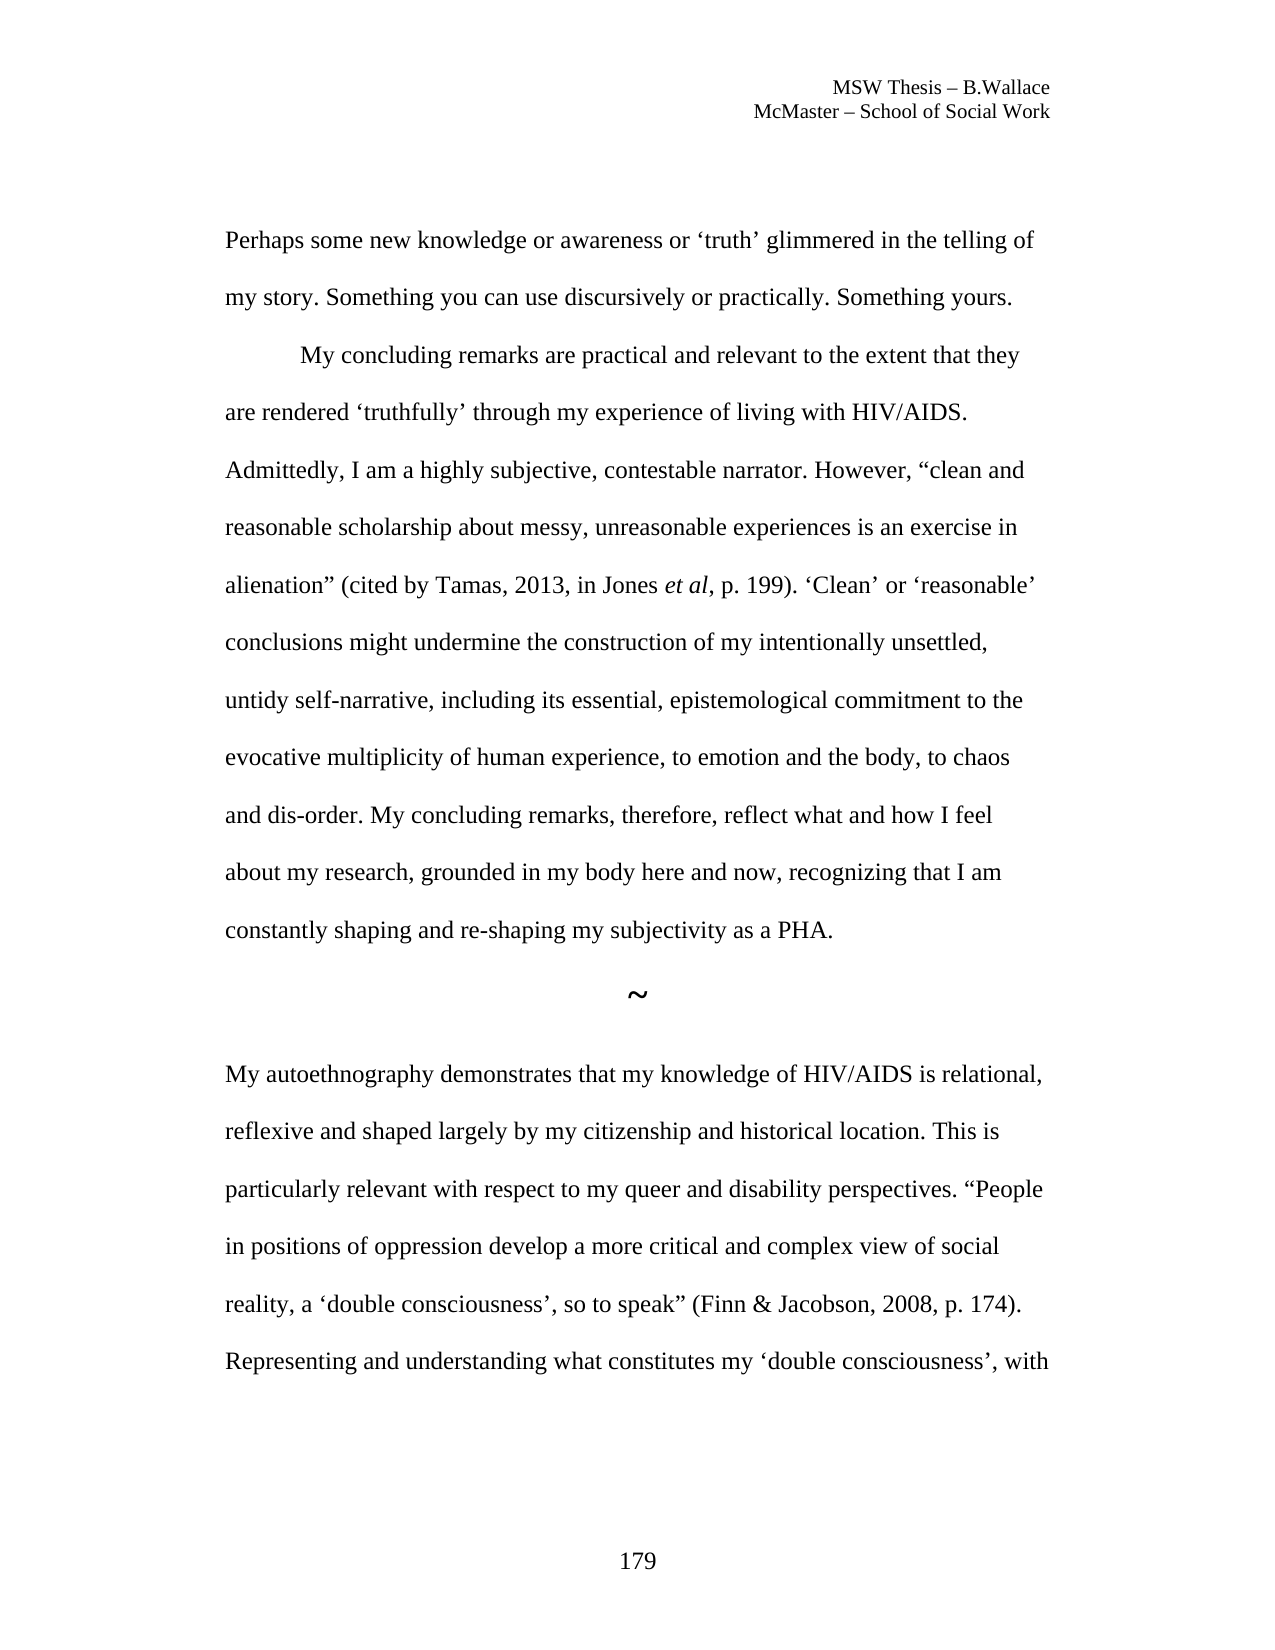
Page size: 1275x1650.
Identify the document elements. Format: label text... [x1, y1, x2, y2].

text My concluding remarks are practical and relevant to the extent that they are rendered ‘truthfully’ through my experience of living with HIV/AIDS. Admittedly, I am a highly subjective, contestable narrator. However, “clean and reasonable scholarship about messy, unreasonable experiences is an exercise in alienation” (cited by Tamas, 2013, in Jones et al, p. 199). ‘Clean’ or ‘reasonable’ conclusions might undermine the construction of my intentionally unsettled, untidy self-narrative, including its essential, epistemological commitment to the evocative multiplicity of human experience, to emotion and the body, to chaos and dis-order. My concluding remarks, therefore, reflect what and how I feel about my research, grounded in my body here and now, recognizing that I am constantly shaping and re-shaping my subjectivity as a PHA. [225, 340, 1050, 944]
text ~ [225, 972, 1050, 1016]
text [225, 1059, 1050, 1375]
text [225, 225, 1050, 311]
